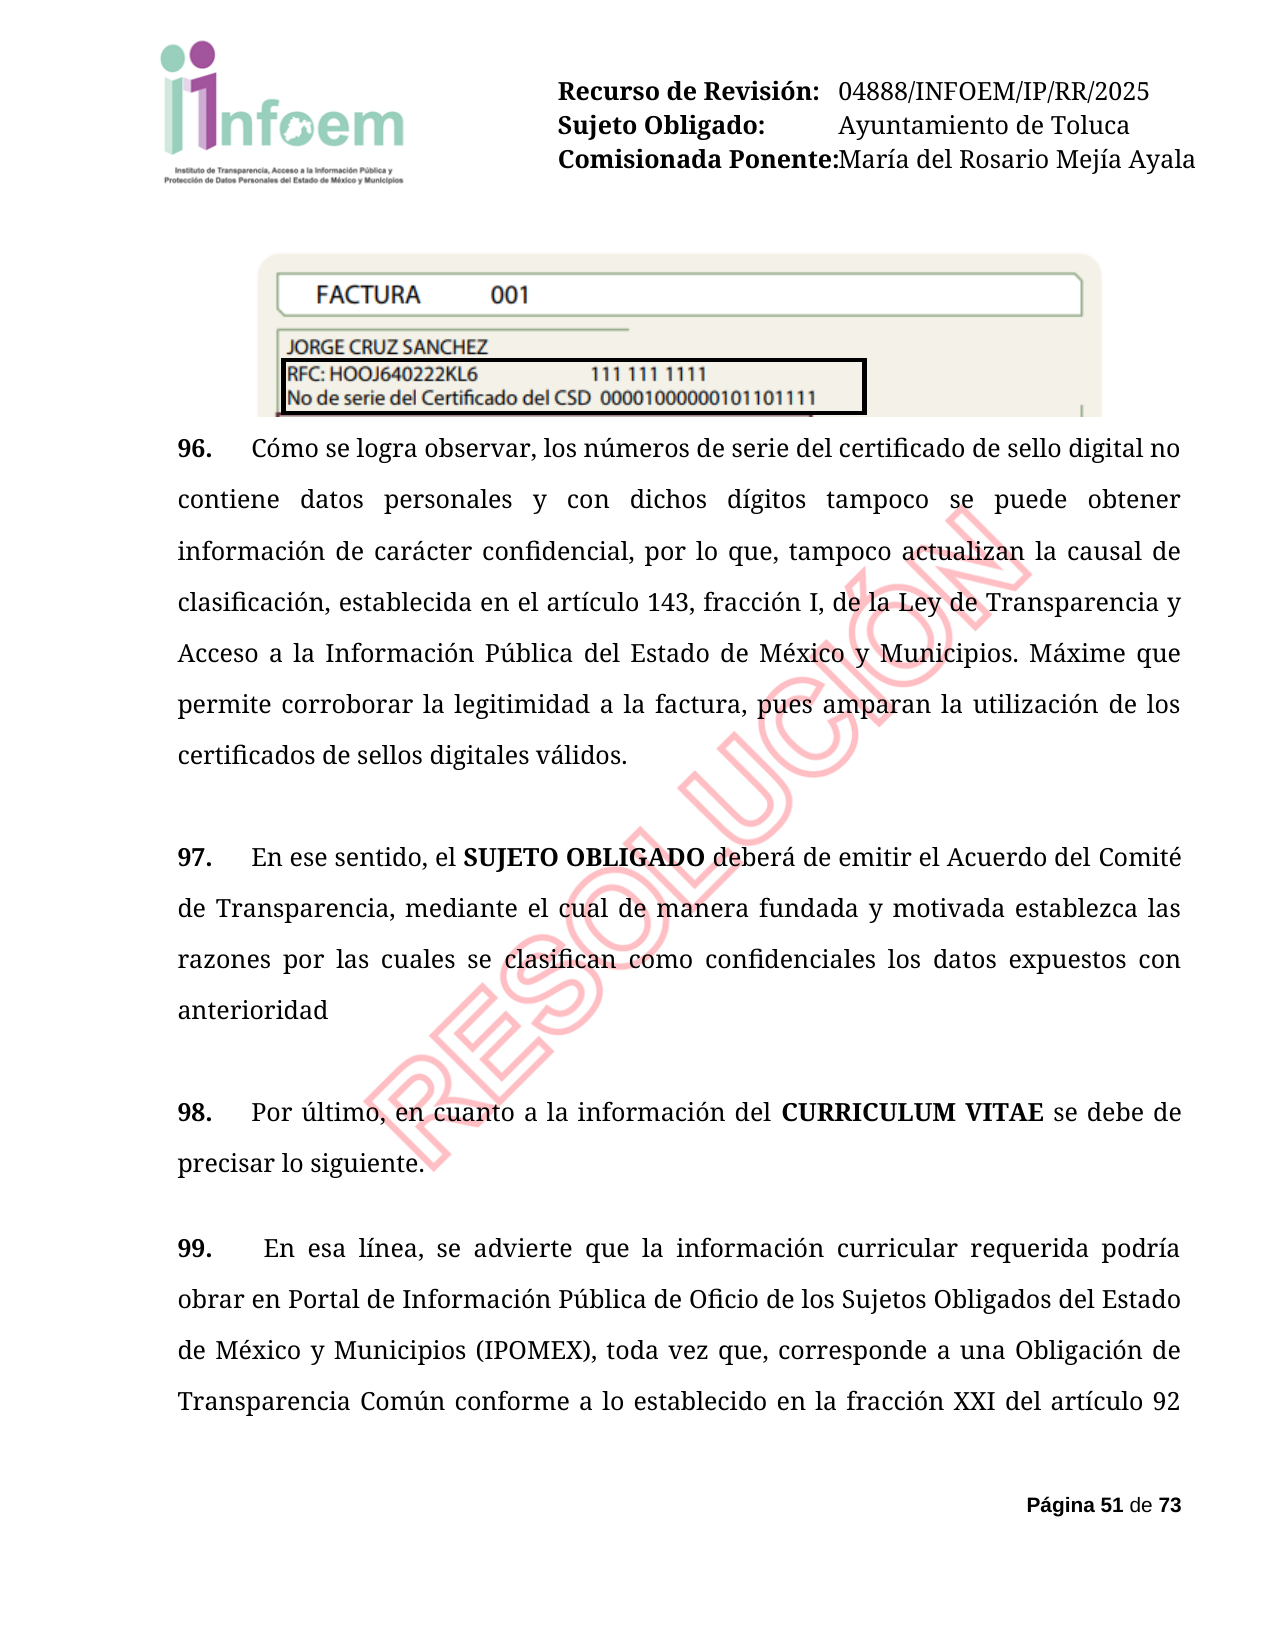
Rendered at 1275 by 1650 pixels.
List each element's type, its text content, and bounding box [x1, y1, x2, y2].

picture [40, 0, 1275, 1649]
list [177, 1231, 1182, 1418]
list Por último, en cuanto a la información del CURRICULUM VITAE se debe de precisar lo siguiente. [177, 1094, 1182, 1180]
list Cómo se logra observar, los números de serie del certificado de sello digital no contiene datos personales y con dichos dígitos tampoco se puede obtener información de carácter confidencial, por lo que, tampoco actualizan la causal de clasificación, establecida en el artículo 143, fracción I, de la Ley de Transparencia y Acceso a la Información Pública del Estado de México y Municipios. Máxime que permite corroborar la legitimidad a la factura, pues amparan la utilización de los certificados de sellos digitales válidos. [177, 431, 1182, 771]
list En ese sentido, el SUJETO OBLIGADO deberá de emitir el Acuerdo del Comité de Transparencia, mediante el cual de manera fundada y motivada establezca las razones por las cuales se clasifican como confidenciales los datos expuestos con anterioridad [177, 839, 1182, 1027]
